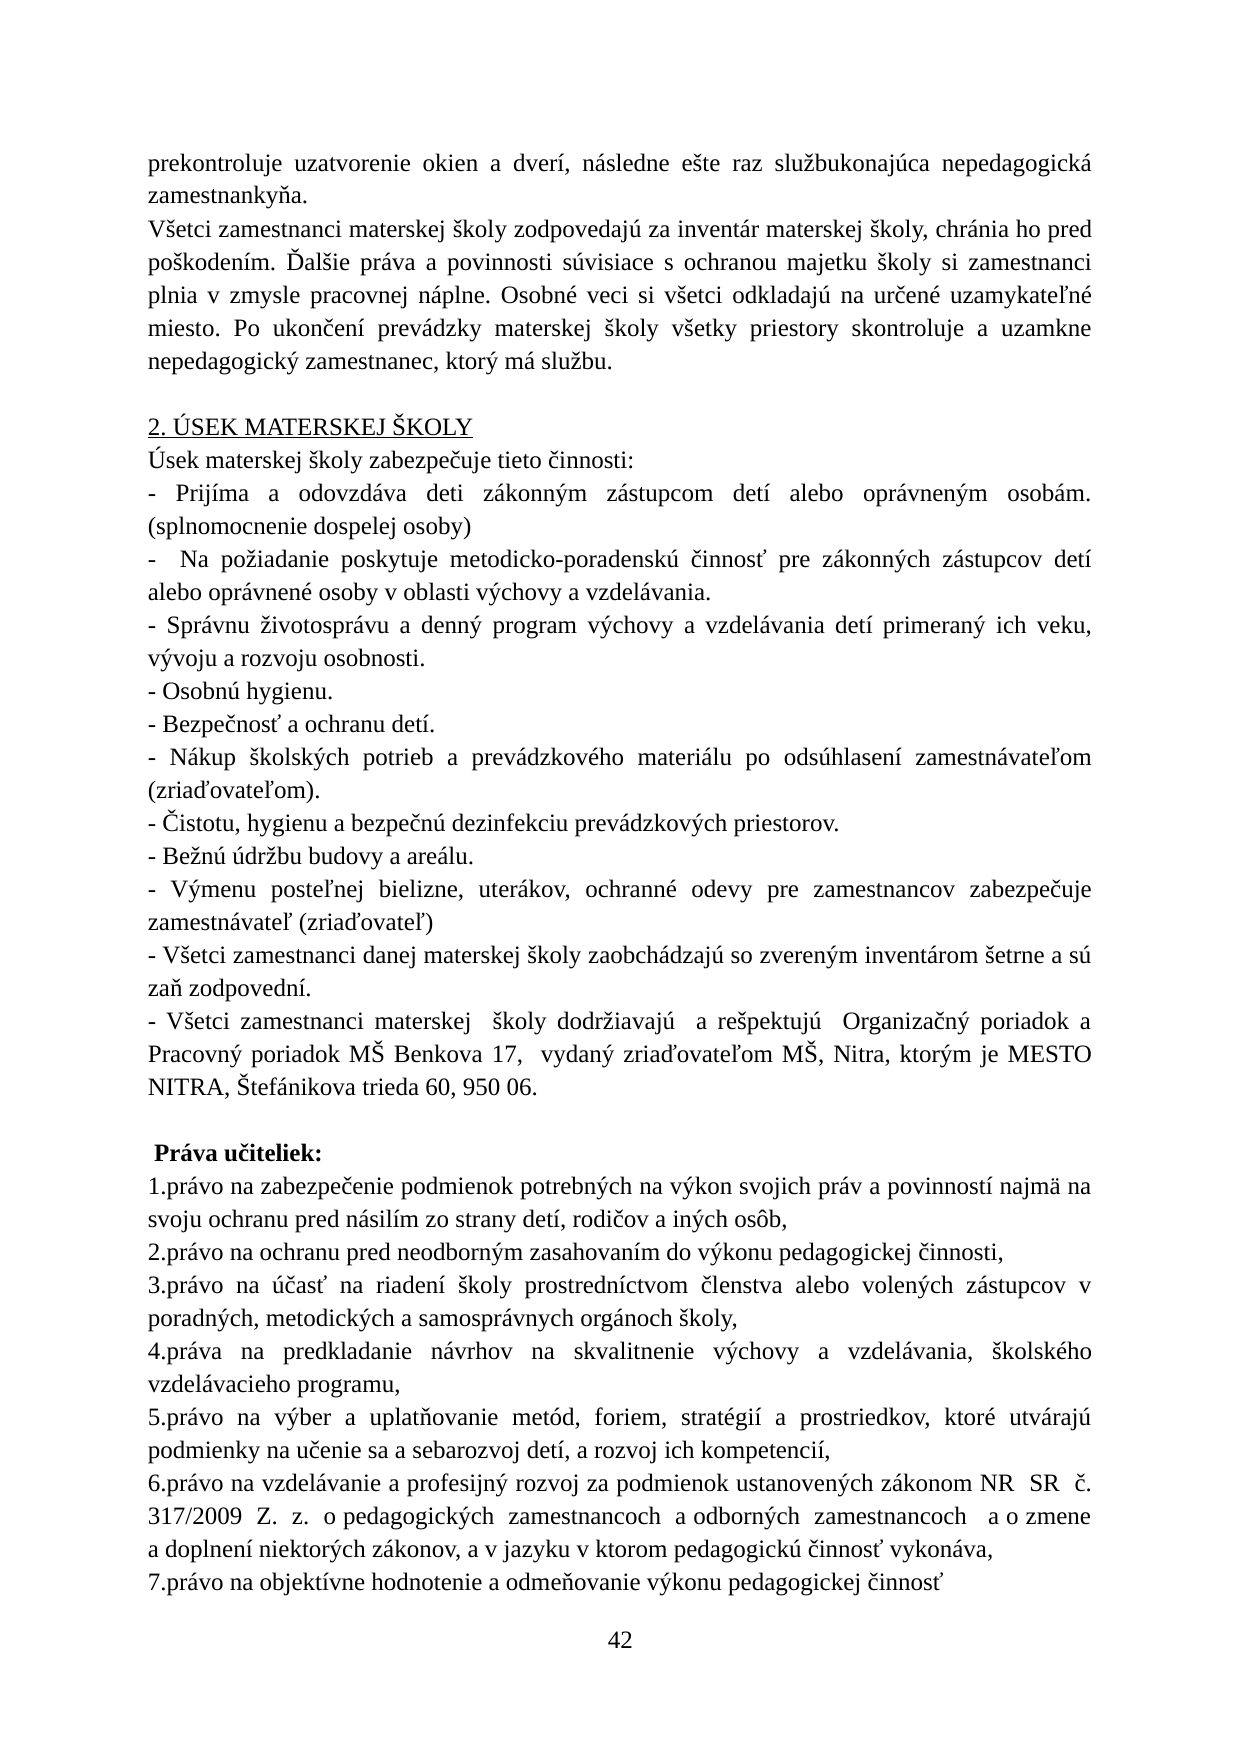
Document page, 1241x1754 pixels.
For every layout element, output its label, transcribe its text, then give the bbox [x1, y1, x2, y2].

text Úsek materskej školy zabezpečuje tieto činnosti: [148, 445, 1093, 473]
text 2.právo na ochranu pred neodborným zasahovaním do výkonu pedagogickej činnosti, [148, 1237, 1093, 1266]
text 4.práva na predkladanie návrhov na skvalitnenie výchovy a vzdelávania, školského vzdelávacieho programu, [148, 1336, 1093, 1398]
text Všetci zamestnanci materskej školy zodpovedajú za inventár materskej školy, chránia ho pred poškodením. Ďalšie práva a povinnosti súvisiace s ochranou majetku školy si zamestnanci plnia v zmysle pracovnej náplne. Osobné veci si všetci odkladajú na určené uzamykateľné miesto. Po ukončení prevádzky materskej školy všetky priestory skontroluje a uzamkne nepedagogický zamestnanec, ktorý má službu. [148, 214, 1093, 374]
text 3.právo na účasť na riadení školy prostredníctvom členstva alebo volených zástupcov v poradných, metodických a samosprávnych orgánoch školy, [148, 1270, 1093, 1332]
text - Všetci zamestnanci materskej školy dodržiavajú a rešpektujú Organizačný poriadok a Pracovný poriadok MŠ Benkova 17, vydaný zriaďovateľom MŠ, Nitra, ktorým je MESTO NITRA, Štefánikova trieda 60, 950 06. [148, 1006, 1093, 1101]
text 5.právo na výber a uplatňovanie metód, foriem, stratégií a prostriedkov, ktoré utvárajú podmienky na učenie sa a sebarozvoj detí, a rozvoj ich kompetencií, [148, 1402, 1093, 1464]
text - Na požiadanie poskytuje metodicko-poradenskú činnosť pre zákonných zástupcov detí alebo oprávnené osoby v oblasti výchovy a vzdelávania. [148, 544, 1093, 606]
text - Bezpečnosť a ochranu detí. [148, 709, 1093, 738]
text - Všetci zamestnanci danej materskej školy zaobchádzajú so zvereným inventárom šetrne a sú zaň zodpovední. [148, 940, 1093, 1002]
text - Výmenu posteľnej bielizne, uterákov, ochranné odevy pre zamestnancov zabezpečuje zamestnávateľ (zriaďovateľ) [148, 874, 1093, 936]
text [148, 148, 1093, 209]
text - Správnu životosprávu a denný program výchovy a vzdelávania detí primeraný ich veku, vývoju a rozvoju osobnosti. [148, 610, 1093, 672]
text 7.právo na objektívne hodnotenie a odmeňovanie výkonu pedagogickej činnosť [148, 1567, 1093, 1596]
text - Osobnú hygienu. [148, 676, 1093, 705]
text - Nákup školských potrieb a prevádzkového materiálu po odsúhlasení zamestnávateľom (zriaďovateľom). [148, 742, 1093, 804]
text - Bežnú údržbu budovy a areálu. [148, 841, 1093, 870]
text - Čistotu, hygienu a bezpečnú dezinfekciu prevádzkových priestorov. [148, 808, 1093, 837]
text 2. ÚSEK MATERSKEJ ŠKOLY [148, 412, 1093, 441]
text - Prijíma a odovzdáva deti zákonným zástupcom detí alebo oprávneným osobám. (splnomocnenie dospelej osoby) [148, 478, 1093, 539]
text Práva učiteliek: [148, 1138, 1093, 1167]
text 1.právo na zabezpečenie podmienok potrebných na výkon svojich práv a povinností najmä na svoju ochranu pred násilím zo strany detí, rodičov a iných osôb, [148, 1171, 1093, 1233]
text 6.právo na vzdelávanie a profesijný rozvoj za podmienok ustanovených zákonom NR SR č. 317/2009 Z. z. o pedagogických zamestnancoch a odborných zamestnancoch a o zmene a doplnení niektorých zákonov, a v jazyku v ktorom pedagogickú činnosť vykonáva, [148, 1468, 1093, 1563]
